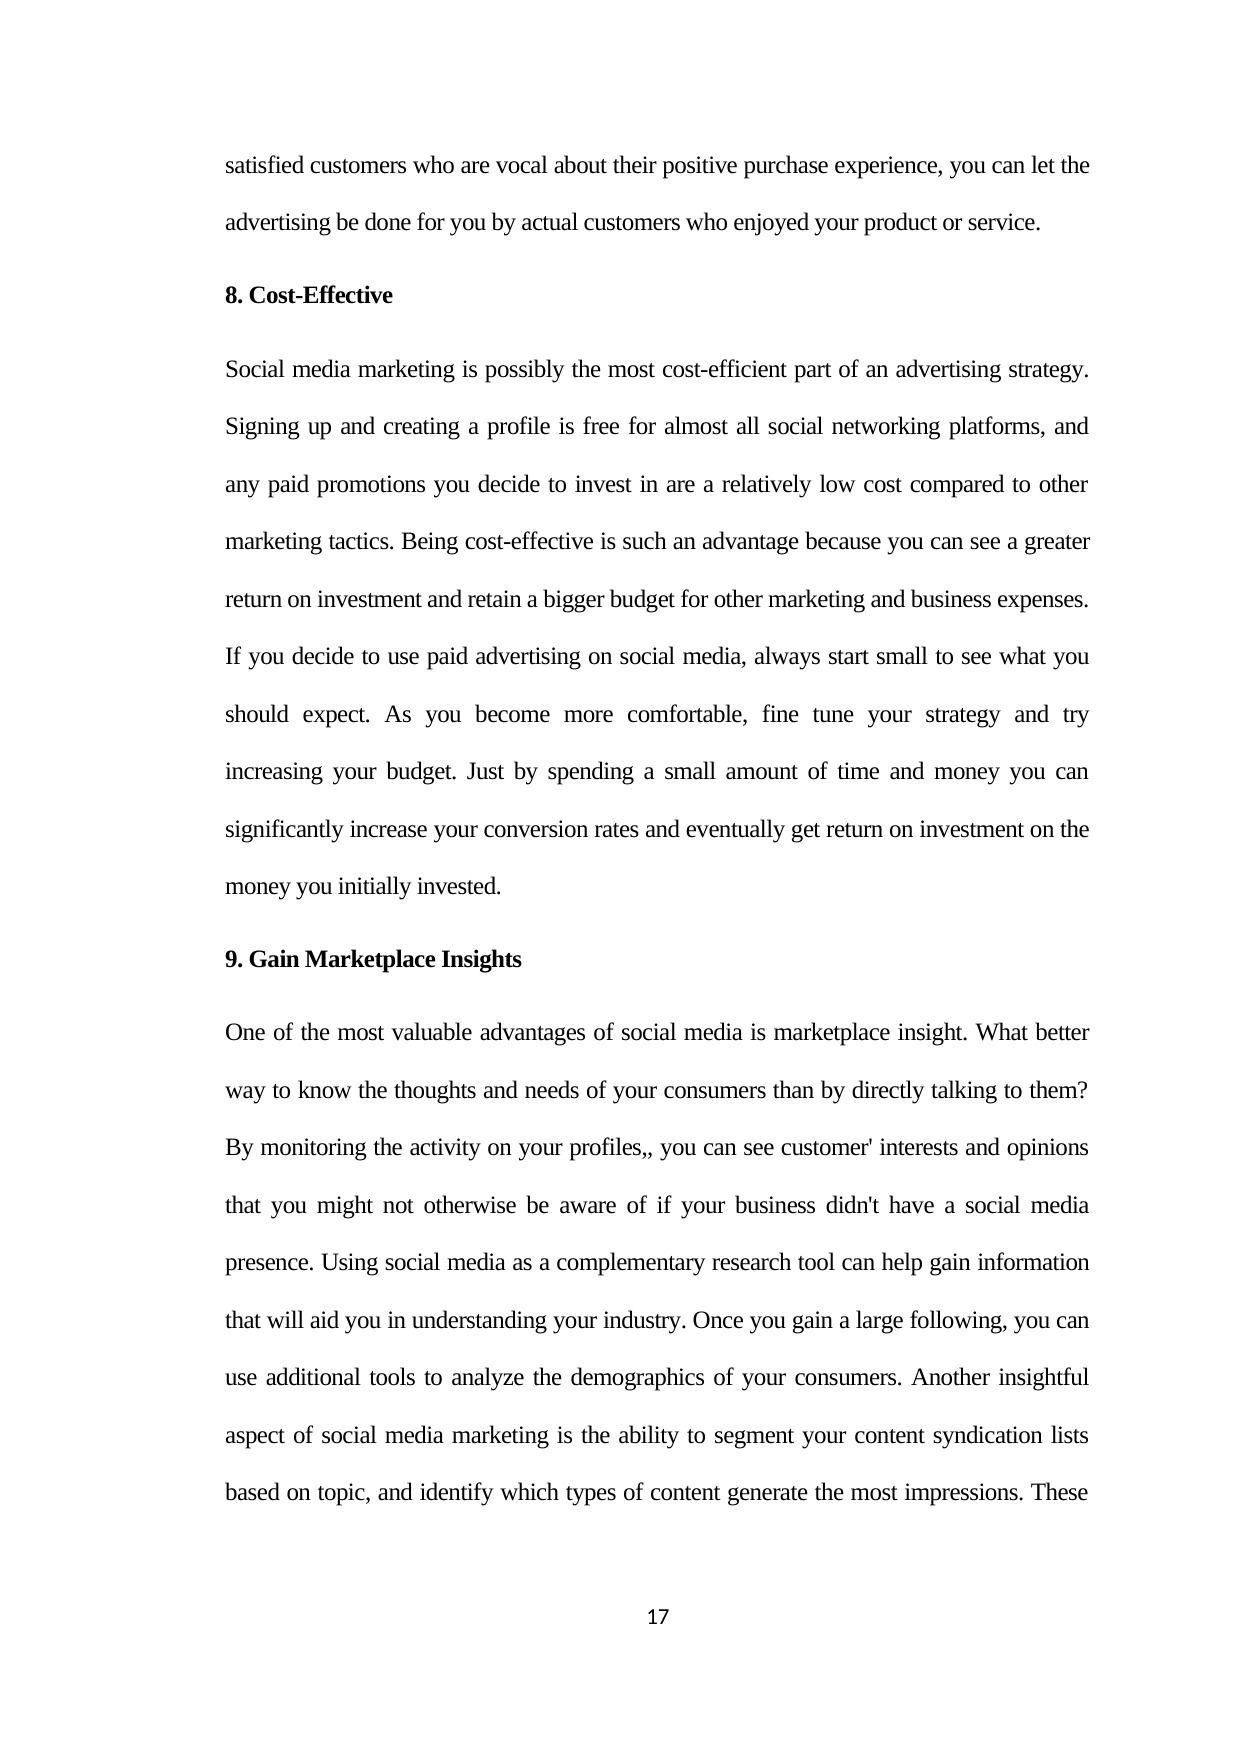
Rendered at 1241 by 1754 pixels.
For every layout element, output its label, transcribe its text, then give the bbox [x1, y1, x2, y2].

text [225, 1017, 1090, 1506]
subtitle 9. Gain Marketplace Insights [225, 944, 1090, 973]
text Social media marketing is possibly the most cost-efficient part of an advertising strategy. Signing up and creating a profile is free for almost all social networking platforms, and any paid promotions you decide to invest in are a relatively low cost compared to other marketing tactics. Being cost-effective is such an advantage because you can see a greater return on investment and retain a bigger budget for other marketing and business expenses. If you decide to use paid advertising on social media, always start small to see what you should expect. As you become more comfortable, fine tune your strategy and try increasing your budget. Just by spending a small amount of time and money you can significantly increase your conversion rates and eventually get return on investment on the money you initially invested. [225, 354, 1090, 900]
subtitle 8. Cost-Effective [225, 281, 1090, 309]
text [225, 150, 1090, 236]
